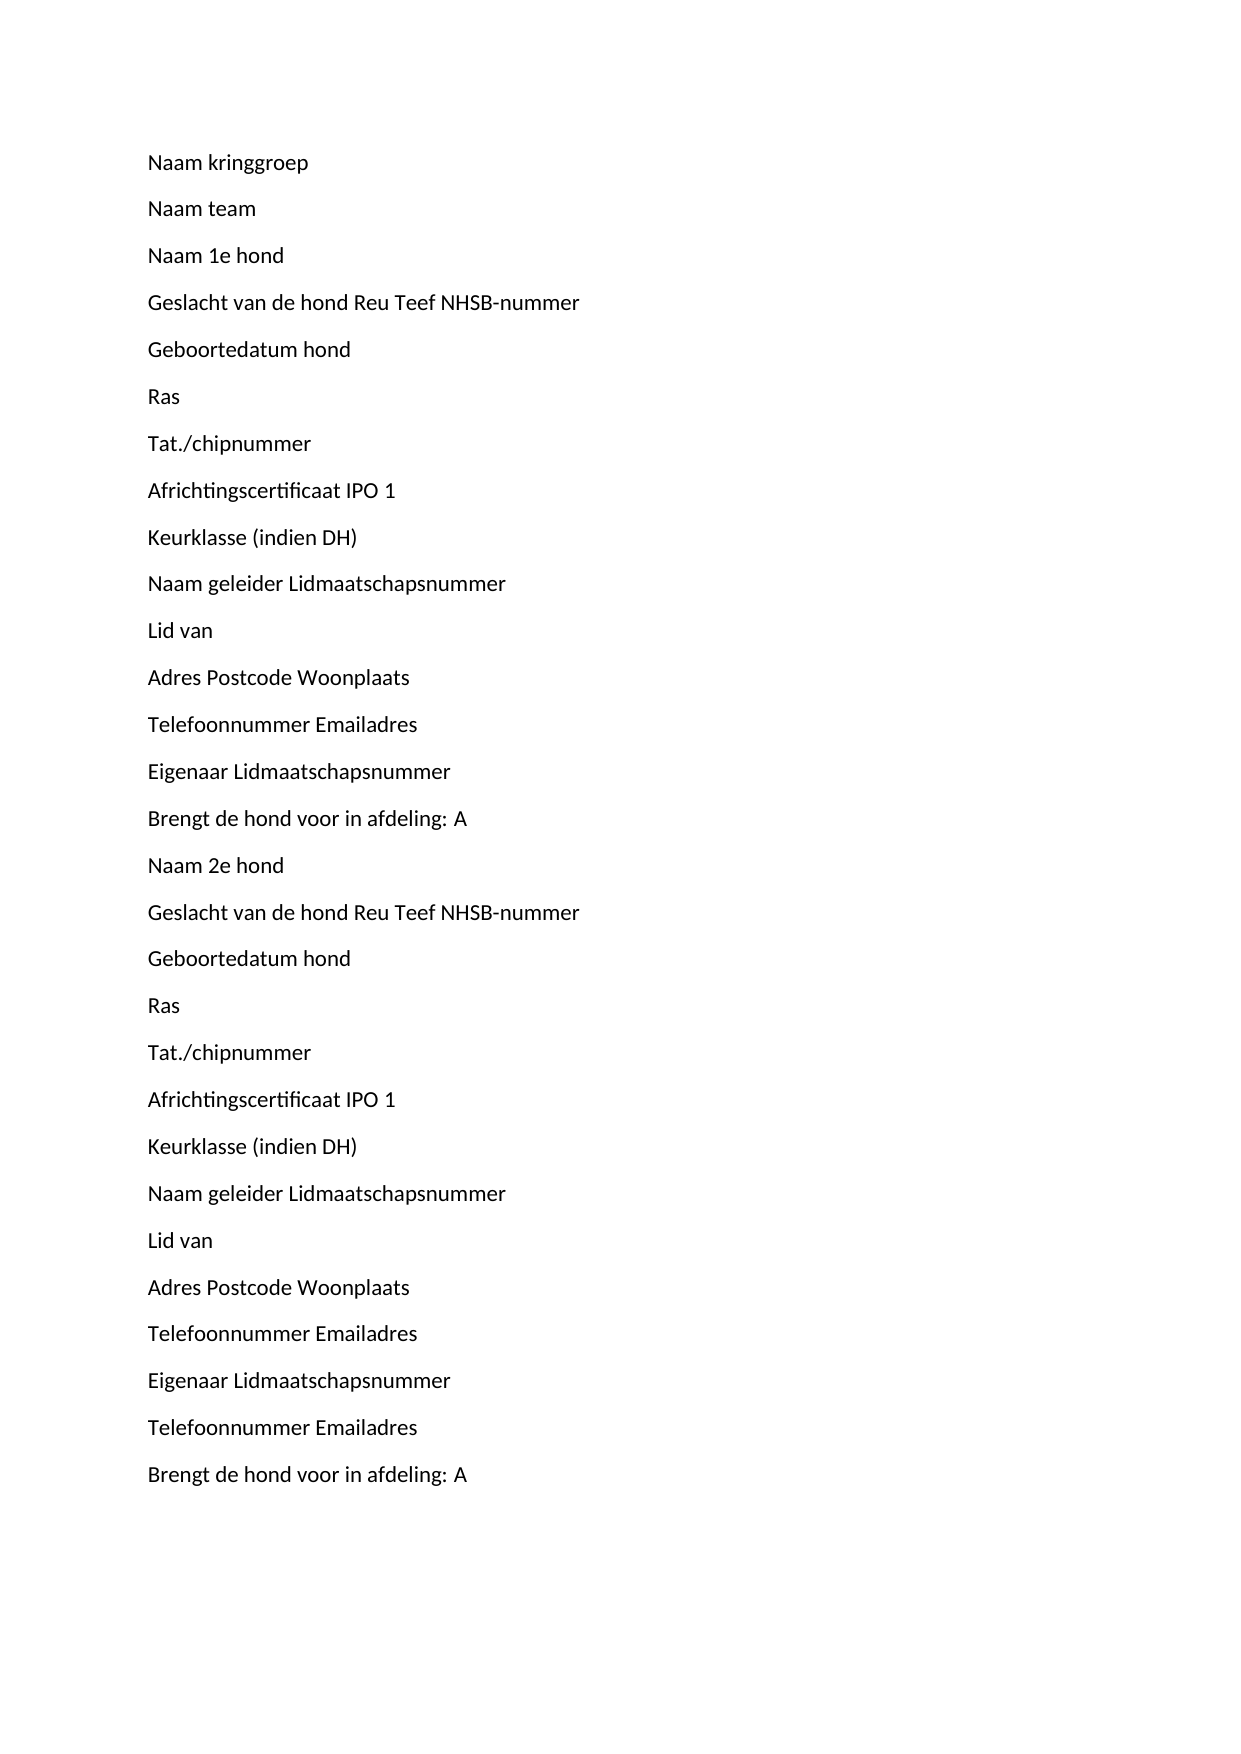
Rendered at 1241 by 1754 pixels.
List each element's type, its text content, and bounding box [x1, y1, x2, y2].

text Keurklasse (indien DH) [148, 1132, 1093, 1160]
text Africhtingscertificaat IPO [148, 1085, 1093, 1113]
text Telefoonnummer Emailadres [148, 1319, 1093, 1347]
text Eigenaar Lidmaatschapsnummer [148, 1366, 1093, 1394]
text Geboortedatum hond [148, 335, 1093, 363]
text Eigenaar Lidmaatschapsnummer [148, 757, 1093, 785]
text Naam kringgroep [148, 148, 1093, 176]
text Lid van [148, 616, 1093, 644]
text Geslacht van de hond Reu Teef NHSB-nummer [148, 898, 1093, 926]
text Ras [148, 991, 1093, 1019]
text Adres Postcode Woonplaats [148, 1273, 1093, 1301]
text Naam geleider Lidmaatschapsnummer [148, 1179, 1093, 1207]
text Naam 1e hond [148, 241, 1093, 269]
text Telefoonnummer Emailadres [148, 710, 1093, 738]
text Naam team [148, 194, 1093, 222]
text Brengt de hond voor in afdeling: [148, 804, 1093, 832]
text Lid van [148, 1226, 1093, 1254]
text Naam geleider Lidmaatschapsnummer [148, 569, 1093, 597]
text Naam 2e hond [148, 851, 1093, 879]
text Africhtingscertificaat IPO [148, 476, 1093, 504]
text Tat./chipnummer [148, 1038, 1093, 1066]
text Telefoonnummer Emailadres [148, 1413, 1093, 1441]
text Ras [148, 382, 1093, 410]
text Tat./chipnummer [148, 429, 1093, 457]
text Adres Postcode Woonplaats [148, 663, 1093, 691]
text Geboortedatum hond [148, 944, 1093, 972]
text Brengt de hond voor in afdeling: [148, 1460, 1093, 1488]
text Geslacht van de hond Reu Teef NHSB-nummer [148, 288, 1093, 316]
text Keurklasse (indien DH) [148, 523, 1093, 551]
